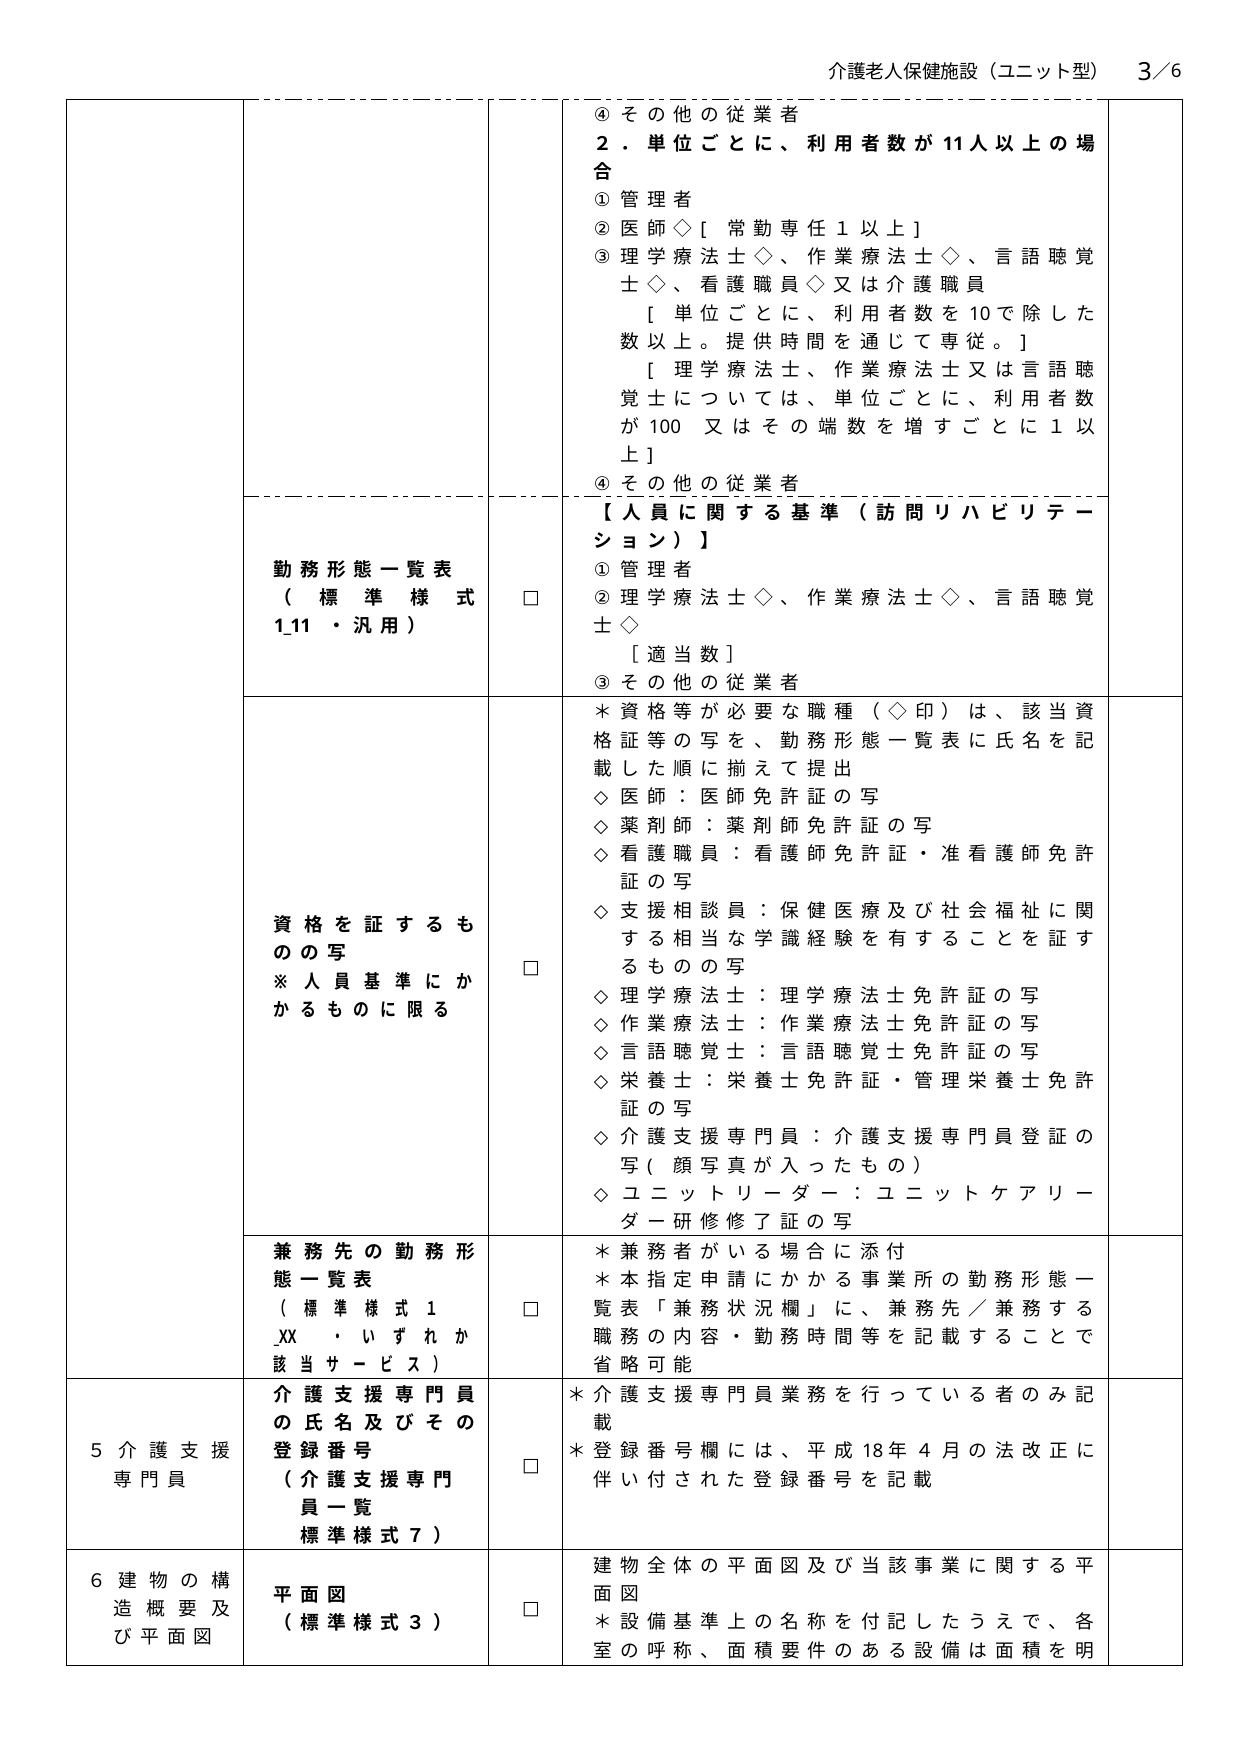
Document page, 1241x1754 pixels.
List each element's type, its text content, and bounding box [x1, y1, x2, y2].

table_cell □ [489, 1550, 562, 1665]
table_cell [563, 99, 1108, 496]
table_cell 介護支援専門員の氏名及びその登録番号 （介護支援専門員一覧 標準様式７） [244, 1379, 488, 1549]
table_cell ５介護支援専門員 [67, 1379, 243, 1549]
table_cell [1109, 1379, 1182, 1549]
table_cell 兼務先の勤務形態一覧表 （標準様式１_XX・いずれか該当サービス） [244, 1236, 488, 1378]
table_cell □ [489, 697, 562, 1235]
table_cell 平面図 （標準様式３） [244, 1550, 488, 1665]
table_cell 勤務形態一覧表 （標準様式1_11・汎用） [244, 496, 488, 696]
table_cell 【人員に関する基準（訪問リハビリテーション）】 ①管理者 ②理学療法士◇、作業療法士◇、言語聴覚士◇ ［適当数］ ③その他の従業者 [563, 496, 1108, 696]
table_cell ＊兼務者がいる場合に添付 ＊本指定申請にかかる事業所の勤務形態一覧表「兼務状況欄」に、兼務先／兼務する職務の内容・勤務時間等を記載することで省略可能 [563, 1236, 1108, 1378]
table_cell 資格を証するものの写 ※人員基準にかかるものに限る [244, 697, 488, 1235]
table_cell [563, 1550, 1108, 1665]
table_cell □ [489, 496, 562, 696]
table_cell ＊資格等が必要な職種（◇印）は、該当資格証等の写を、勤務形態一覧表に氏名を記載した順に揃えて提出 ◇医師：医師免許証の写 ◇薬剤師：薬剤師免許証の写 ◇看護職員：看護師免許証・准看護師免許証の写 ◇支援相談員：保健医療及び社会福祉に関する相当な学識経験を有することを証するものの写 ◇理学療法士：理学療法士免許証の写 ◇作業療法士：作業療法士免許証の写 ◇言語聴覚士：言語聴覚士免許証の写 ◇栄養士：栄養士免許証・管理栄養士免許証の写 ◇介護支援専門員：介護支援専門員登証の写(顔写真が入ったもの） ◇ユニットリーダー：ユニットケアリーダー研修修了証の写 [563, 697, 1108, 1235]
table_cell [1109, 1236, 1182, 1378]
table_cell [244, 99, 488, 496]
table_cell □ [489, 1379, 562, 1549]
table_cell ＊介護支援専門員業務を行っている者のみ記載 ＊登録番号欄には、平成18年４月の法改正に伴い付された登録番号を記載 [563, 1379, 1108, 1549]
table_cell □ [489, 1236, 562, 1378]
table_cell □ [489, 99, 562, 496]
table_cell [1109, 697, 1182, 1235]
table_cell ６建物の構造概要及び平面図 [67, 1550, 243, 1665]
table_cell [1109, 1550, 1182, 1665]
